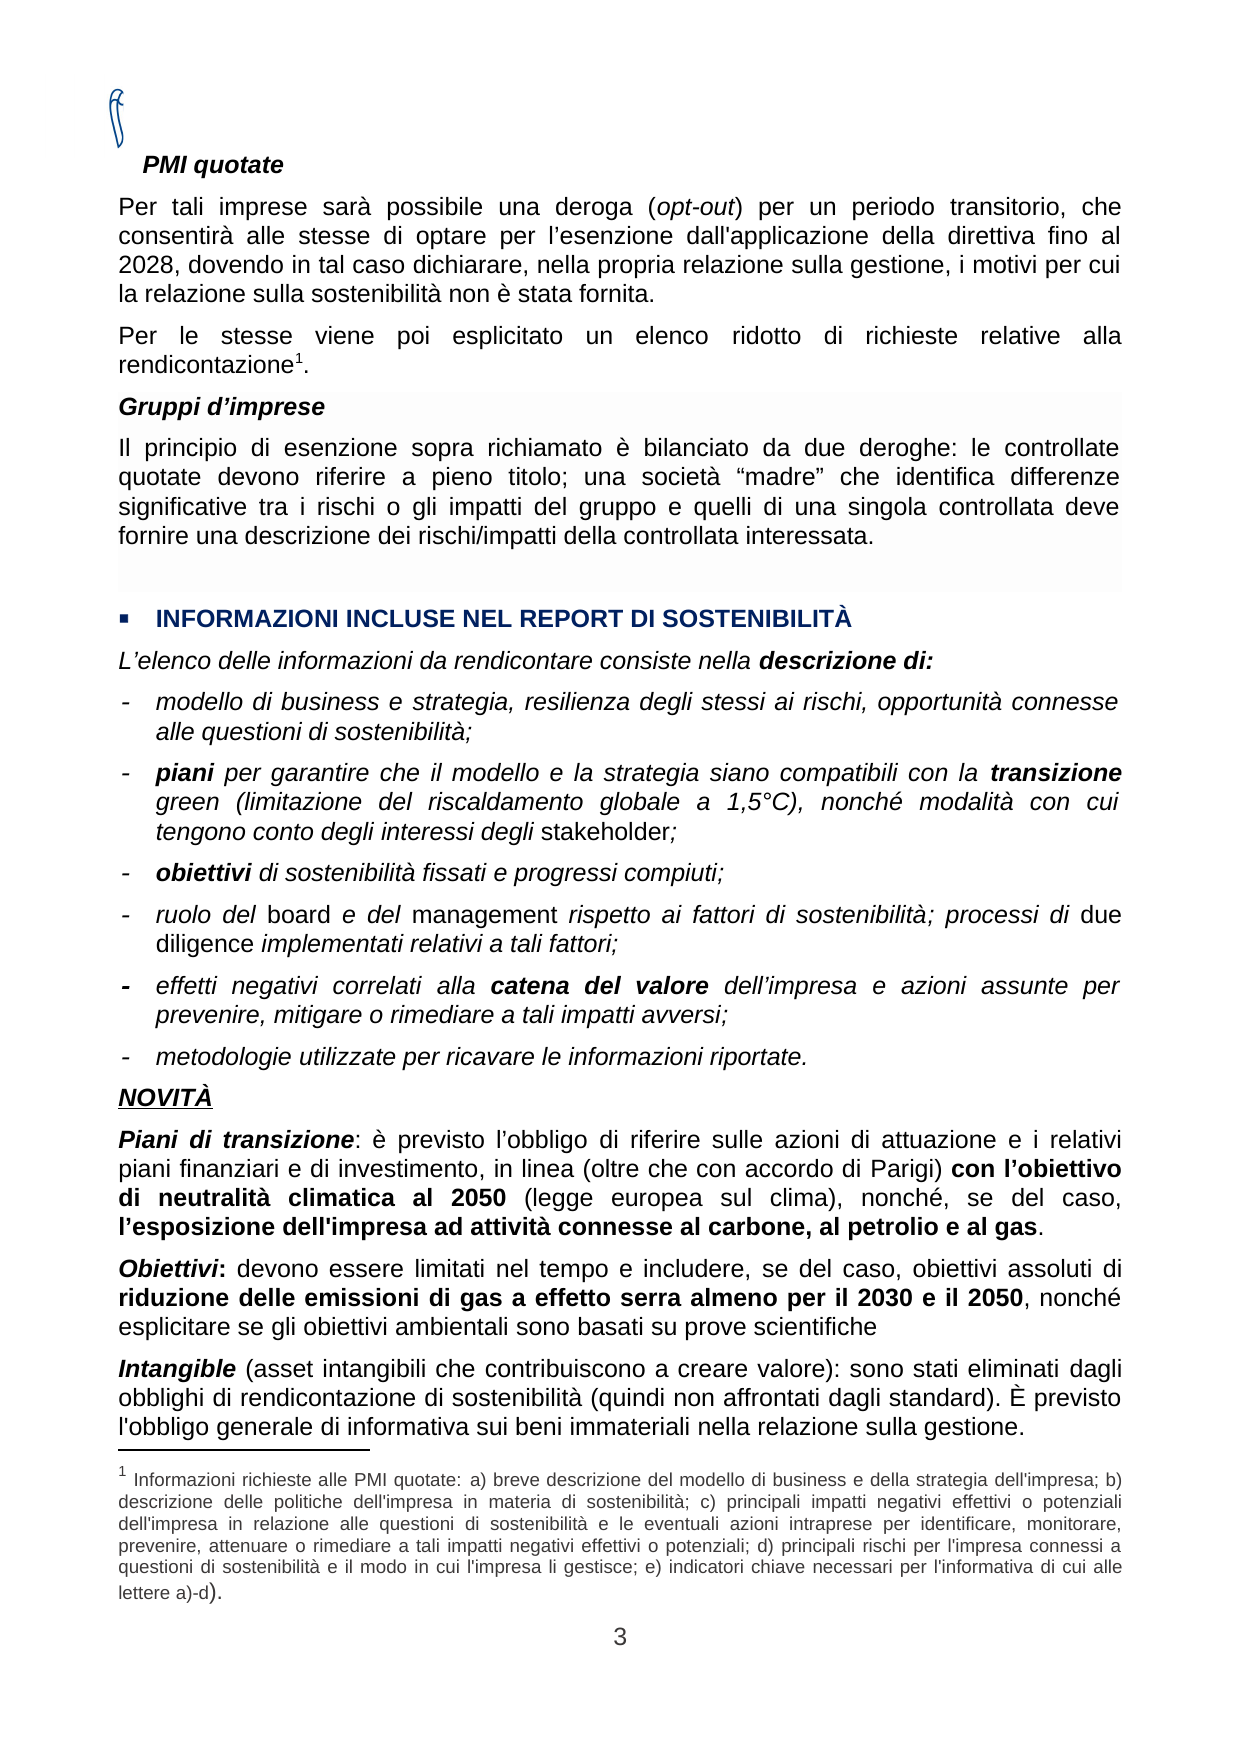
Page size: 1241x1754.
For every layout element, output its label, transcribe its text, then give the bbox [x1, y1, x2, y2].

list ruolo del board e del management rispetto ai fattori di sostenibilità; processi di due diligence implementati relativi a tali fattori; [118, 900, 1122, 958]
text Il principio di esenzione sopra richiamato è bilanciato da due deroghe: le controllate quotate devono riferire a pieno titolo; una società “madre” che identifica differenze significative tra i rischi o gli impatti del gruppo e quelli di una singola controllata deve fornire una descrizione dei rischi/impatti della controllata interessata. [118, 433, 1122, 550]
text Gruppi d’imprese [118, 392, 1122, 421]
text NOVITÀ [118, 1083, 1122, 1112]
list INFORMAZIONI INCLUSE NEL REPORT DI SOSTENIBILITÀ [118, 604, 1122, 633]
text Obiettivi: devono essere limitati nel tempo e includere, se del caso, obiettivi assoluti di riduzione delle emissioni di gas a effetto serra almeno per il 2030 e il 2050, nonché esplicitare se gli obiettivi ambientali sono basati su prove scientifiche [118, 1254, 1122, 1342]
picture [20, 74, 125, 158]
list piani per garantire che il modello e la strategia siano compatibili con la transizione green (limitazione del riscaldamento globale a 1,5°C), nonché modalità con cui tengono conto degli interessi degli stakeholder; [118, 758, 1122, 846]
text L’elenco delle informazioni da rendicontare consiste nella descrizione di: [118, 646, 1122, 675]
list modello di business e strategia, resilienza degli stessi ai rischi, opportunità connesse alle questioni di sostenibilità; [118, 687, 1122, 746]
text Per tali imprese sarà possibile una deroga (opt-out) per un periodo transitorio, che consentirà alle stesse di optare per l’esenzione dall'applicazione della direttiva fino al 2028, dovendo in tal caso dichiarare, nella propria relazione sulla gestione, i motivi per cui la relazione sulla sostenibilità non è stata fornita. [118, 192, 1122, 308]
text Intangible (asset intangibili che contribuiscono a creare valore): sono stati eliminati dagli obblighi di rendicontazione di sostenibilità (quindi non affrontati dagli standard). È previsto l'obbligo generale di informativa sui beni immateriali nella relazione sulla gestione. [118, 1354, 1122, 1442]
list obiettivi di sostenibilità fissati e progressi compiuti; [118, 858, 1122, 887]
list effetti negativi correlati alla catena del valore dell’impresa e azioni assunte per prevenire, mitigare o rimediare a tali impatti avversi; [118, 971, 1122, 1029]
text Per le stesse viene poi esplicitato un elenco ridotto di richieste relative alla rendicontazione. [118, 321, 1122, 379]
text Piani di transizione: è previsto l’obbligo di riferire sulle azioni di attuazione e i relativi piani finanziari e di investimento, in linea (oltre che con accordo di Parigi) con l’obiettivo di neutralità climatica al 2050 (legge europea sul clima), nonché, se del caso, l’esposizione dell'impresa ad attività connesse al carbone, al petrolio e al gas. [118, 1125, 1122, 1242]
list metodologie utilizzate per ricavare le informazioni riportate. [118, 1042, 1122, 1071]
text PMI quotate [118, 150, 1122, 179]
